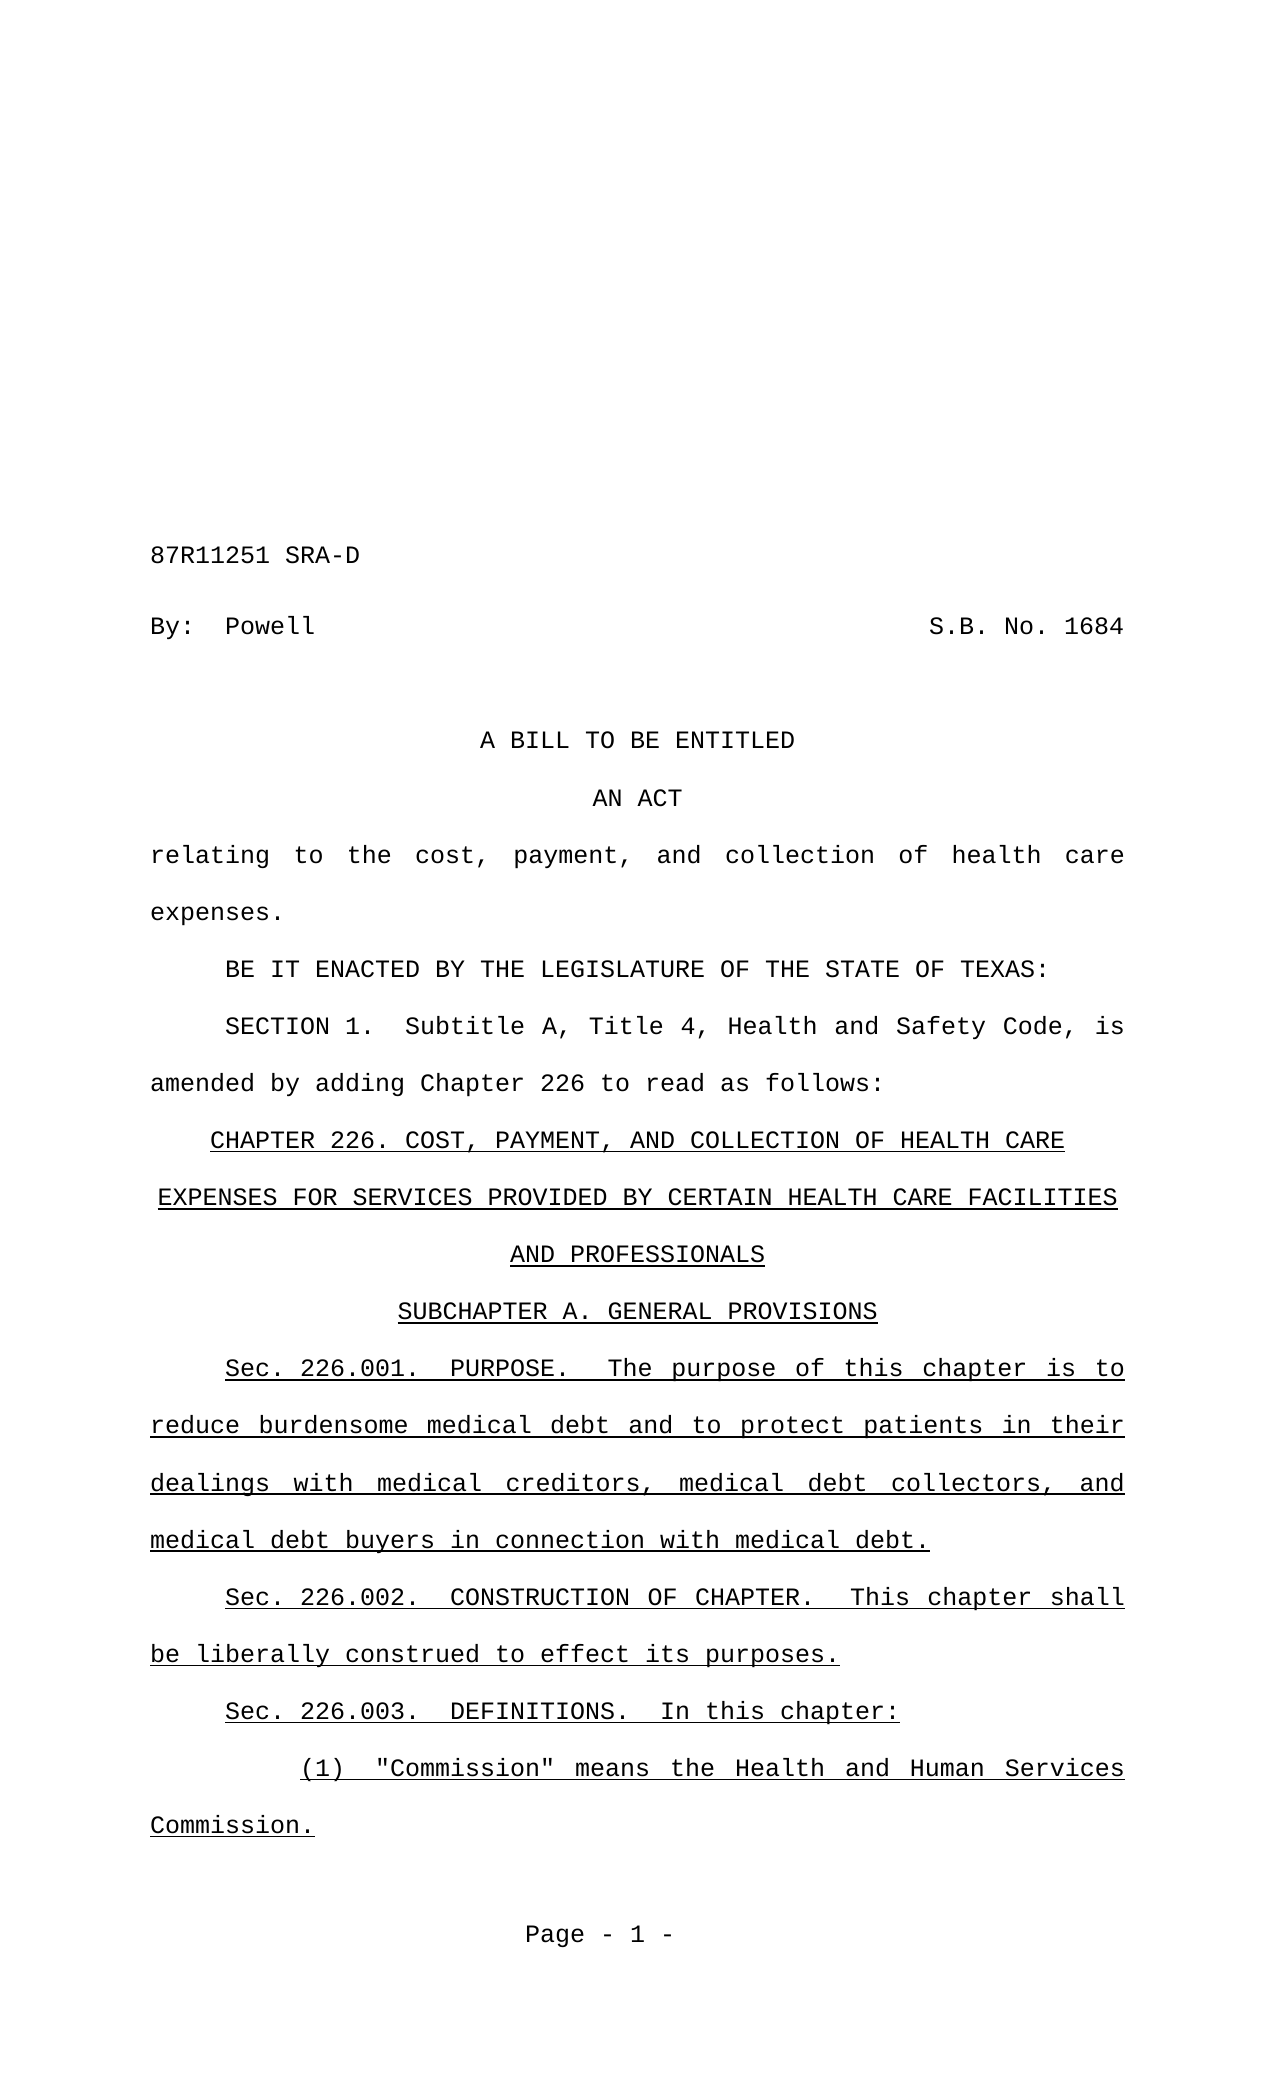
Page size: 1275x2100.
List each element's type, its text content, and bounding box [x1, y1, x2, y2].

text Sec. 226.003. DEFINITIONS. In this chapter: [150, 1698, 1125, 1727]
text SECTION 1. Subtitle A, Title 4, Health and Safety Code, is amended by adding Chapter 226 to read as follows: [150, 1013, 1125, 1099]
text Sec. 226.001. PURPOSE. The purpose of this chapter is to reduce burdensome medical debt and to protect patients in their dealings with medical creditors, medical debt collectors, and medical debt buyers in connection with medical debt. [150, 1356, 1125, 1436]
text CHAPTER 226. COST, PAYMENT, AND COLLECTION OF HEALTH CARE EXPENSES FOR SERVICES PROVIDED BY CERTAIN HEALTH CARE FACILITIES AND PROFESSIONALS [150, 1127, 1125, 1270]
text Sec. 226.001. PURPOSE. The purpose of this chapter is to reduce burdensome medical debt and to protect patients in their dealings with medical creditors, medical debt collectors, and medical debt buyers in connection with medical debt. [150, 1495, 1125, 1556]
text AN ACT [150, 785, 1125, 813]
text 87R11251 SRA-D [150, 542, 1125, 571]
text A BILL TO BE ENTITLED [150, 728, 1125, 756]
text relating to the cost, payment, and collection of health care expenses. [150, 842, 1125, 928]
text BE IT ENACTED BY THE LEGISLATURE OF THE STATE OF TEXAS: [150, 956, 1125, 985]
text Sec. 226.002. CONSTRUCTION OF CHAPTER. This chapter shall be liberally construed to effect its purposes. [150, 1584, 1125, 1670]
text Sec. 226.001. PURPOSE. The purpose of this chapter is to reduce burdensome medical debt and to protect patients in their dealings with medical creditors, medical debt collectors, and medical debt buyers in connection with medical debt. [150, 1438, 1125, 1493]
text By: Powell S.B. No. 1684 [150, 614, 1125, 642]
text SUBCHAPTER A. GENERAL PROVISIONS [150, 1299, 1125, 1327]
text (1) "Commission" means the Health and Human Services Commission. [150, 1755, 1125, 1841]
